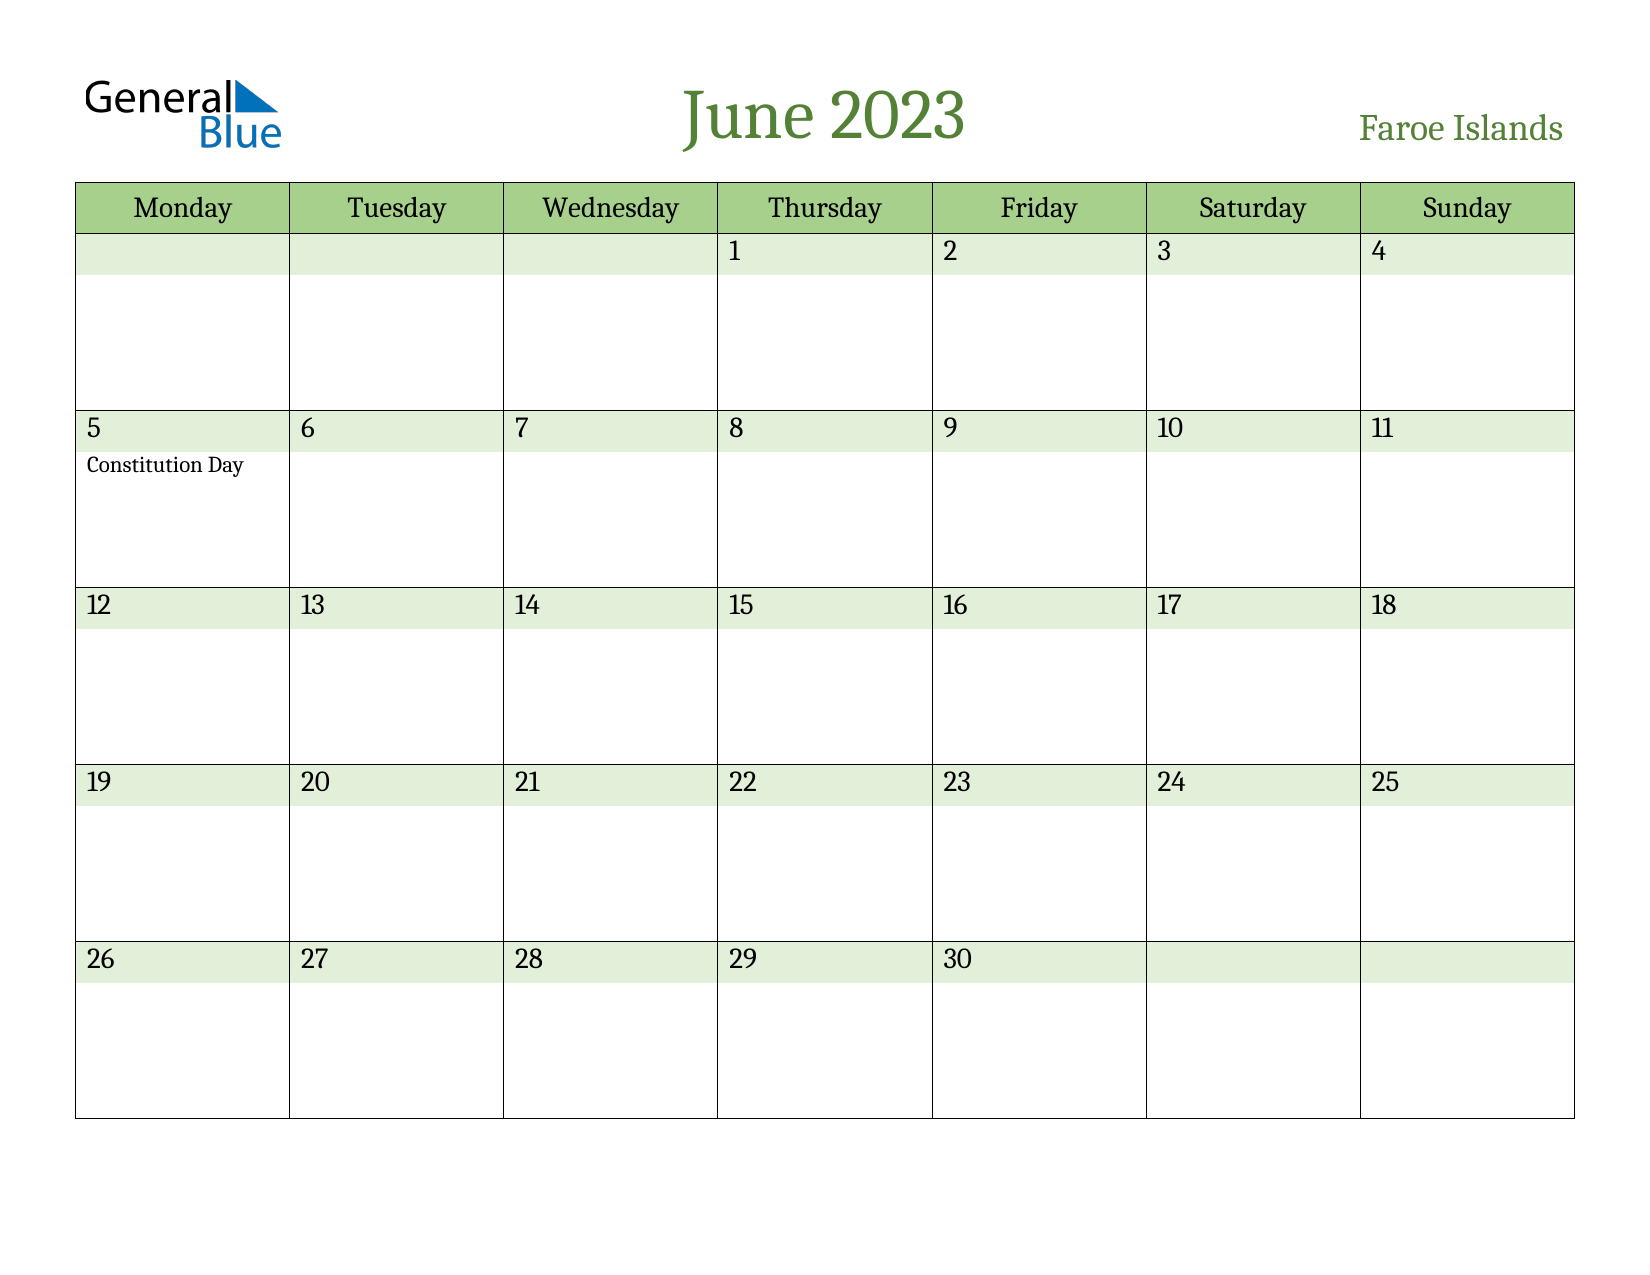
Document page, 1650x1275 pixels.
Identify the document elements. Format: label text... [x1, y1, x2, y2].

table_cell [933, 806, 1146, 941]
table_cell [718, 983, 932, 1118]
table_cell [718, 452, 932, 587]
table_cell [933, 275, 1146, 410]
table_cell 16 [933, 588, 1146, 629]
table_cell [290, 275, 503, 410]
table_cell 5 [76, 411, 289, 452]
table_cell 2 [933, 234, 1146, 275]
table_cell 30 [933, 942, 1146, 983]
table_cell 12 [76, 588, 289, 629]
table_cell [1361, 983, 1574, 1118]
table_cell [1361, 629, 1574, 764]
table_cell [1361, 942, 1574, 983]
table_cell [76, 629, 289, 764]
table_cell [1361, 452, 1574, 587]
table_cell [76, 806, 289, 941]
table_cell 3 [1147, 234, 1360, 275]
table_cell [290, 452, 503, 587]
table_cell [1147, 983, 1360, 1118]
table_cell [718, 806, 932, 941]
table_cell Monday [76, 183, 289, 233]
table_cell [504, 275, 717, 410]
picture [86, 80, 281, 148]
table_cell 10 [1147, 411, 1360, 452]
table_cell 19 [76, 765, 289, 806]
table_cell [933, 983, 1146, 1118]
table_cell Tuesday [290, 183, 503, 233]
table_cell 11 [1361, 411, 1574, 452]
table_cell [76, 983, 289, 1118]
table_cell 26 [76, 942, 289, 983]
table_cell 15 [718, 588, 932, 629]
table_cell [290, 629, 503, 764]
table_cell 6 [290, 411, 503, 452]
table_cell 22 [718, 765, 932, 806]
table_header [76, 75, 503, 182]
table_header Faroe Islands [1146, 75, 1574, 182]
table_cell Thursday [718, 183, 932, 233]
table_cell [933, 629, 1146, 764]
table_cell [1147, 452, 1360, 587]
table_cell 7 [504, 411, 717, 452]
table_cell 8 [718, 411, 932, 452]
table_cell [76, 234, 289, 275]
table_cell [504, 806, 717, 941]
table_cell [504, 452, 717, 587]
table_cell [718, 275, 932, 410]
table_cell [1361, 275, 1574, 410]
table_cell 24 [1147, 765, 1360, 806]
table_cell [1147, 629, 1360, 764]
table_cell 20 [290, 765, 503, 806]
table_cell [1361, 806, 1574, 941]
table_cell 23 [933, 765, 1146, 806]
table_cell [290, 806, 503, 941]
table_cell 29 [718, 942, 932, 983]
table_cell 17 [1147, 588, 1360, 629]
table_cell [718, 629, 932, 764]
table_cell [504, 629, 717, 764]
table_cell 14 [504, 588, 717, 629]
table_cell Friday [933, 183, 1146, 233]
table_cell [1147, 275, 1360, 410]
table_header June 2023 [504, 75, 1146, 182]
table_cell [1147, 942, 1360, 983]
table_cell [504, 983, 717, 1118]
table_cell [290, 983, 503, 1118]
table_cell 21 [504, 765, 717, 806]
table_cell 27 [290, 942, 503, 983]
table_cell 25 [1361, 765, 1574, 806]
table_cell [504, 234, 717, 275]
table_cell 1 [718, 234, 932, 275]
table_cell Saturday [1147, 183, 1360, 233]
table_cell 4 [1361, 234, 1574, 275]
table_cell [76, 275, 289, 410]
table_cell Sunday [1361, 183, 1574, 233]
table_cell [1147, 806, 1360, 941]
table_cell 13 [290, 588, 503, 629]
table_cell Wednesday [504, 183, 717, 233]
table_cell Constitution Day [76, 452, 289, 587]
table_cell 28 [504, 942, 717, 983]
table_cell 9 [933, 411, 1146, 452]
table_cell [290, 234, 503, 275]
table_cell [933, 452, 1146, 587]
table_cell 18 [1361, 588, 1574, 629]
